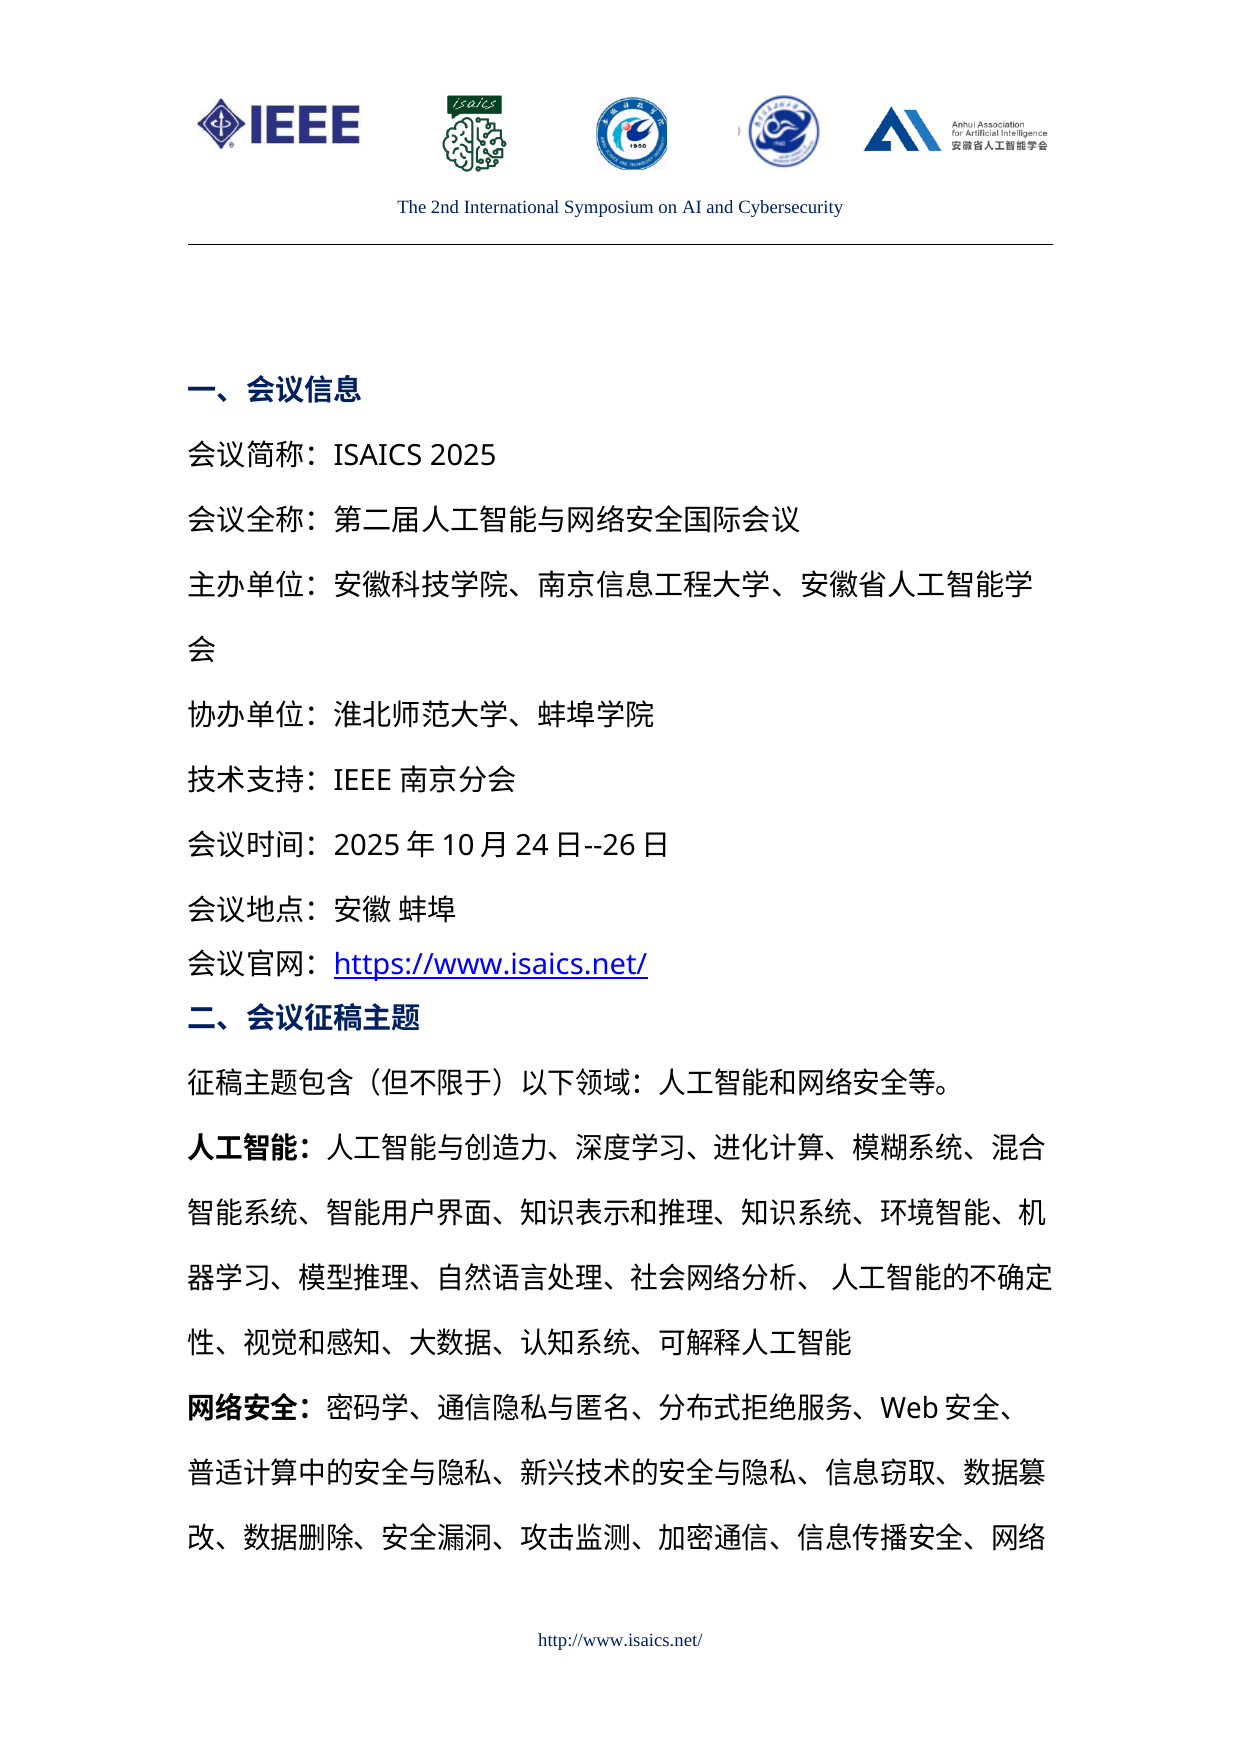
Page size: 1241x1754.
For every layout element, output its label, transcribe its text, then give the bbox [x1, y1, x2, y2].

text 网络安全：密码学、通信隐私与匿名、分布式拒绝服务、Web安全、普适计算中的安全与隐私、新兴技术的安全与隐私、信息窃取、数据篡改、数据删除、安全漏洞、攻击监测、加密通信、信息传播安全、网络隔离、 应用程序安全、网络分段、行为分析、云安全、移动设备安全、安全信息和事件管理、无线安全 [187, 1373, 1053, 1568]
text 会议全称：第二届人工智能与网络安全国际会议 [187, 486, 1053, 551]
text 二、会议征稿主题 [187, 983, 1053, 1048]
text 征稿主题包含（但不限于）以下领域：人工智能和网络安全等。 [187, 1048, 1053, 1113]
picture [738, 84, 827, 174]
text 一、会议信息 [187, 356, 1053, 421]
picture [860, 95, 1053, 162]
picture [193, 97, 365, 151]
text 会议简称：ISAICS 2025 [187, 421, 1053, 486]
picture [440, 94, 508, 173]
text 会议官网：https://www.isaics.net/ [187, 941, 1053, 983]
picture [595, 96, 667, 168]
text 主办单位：安徽科技学院、南京信息工程大学、安徽省人工智能学会 [187, 551, 1053, 681]
text 人工智能：人工智能与创造力、深度学习、进化计算、模糊系统、混合智能系统、智能用户界面、知识表示和推理、知识系统、环境智能、机器学习、模型推理、自然语言处理、社会网络分析、 人工智能的不确定性、视觉和感知、大数据、认知系统、可解释人工智能 [187, 1113, 1053, 1373]
text 会议地点：安徽 蚌埠 [187, 876, 1053, 941]
text 会议时间：2025年10月24日--26日 [187, 811, 1053, 876]
text 技术支持：IEEE 南京分会 [187, 746, 1053, 811]
text 协办单位：淮北师范大学、蚌埠学院 [187, 681, 1053, 746]
